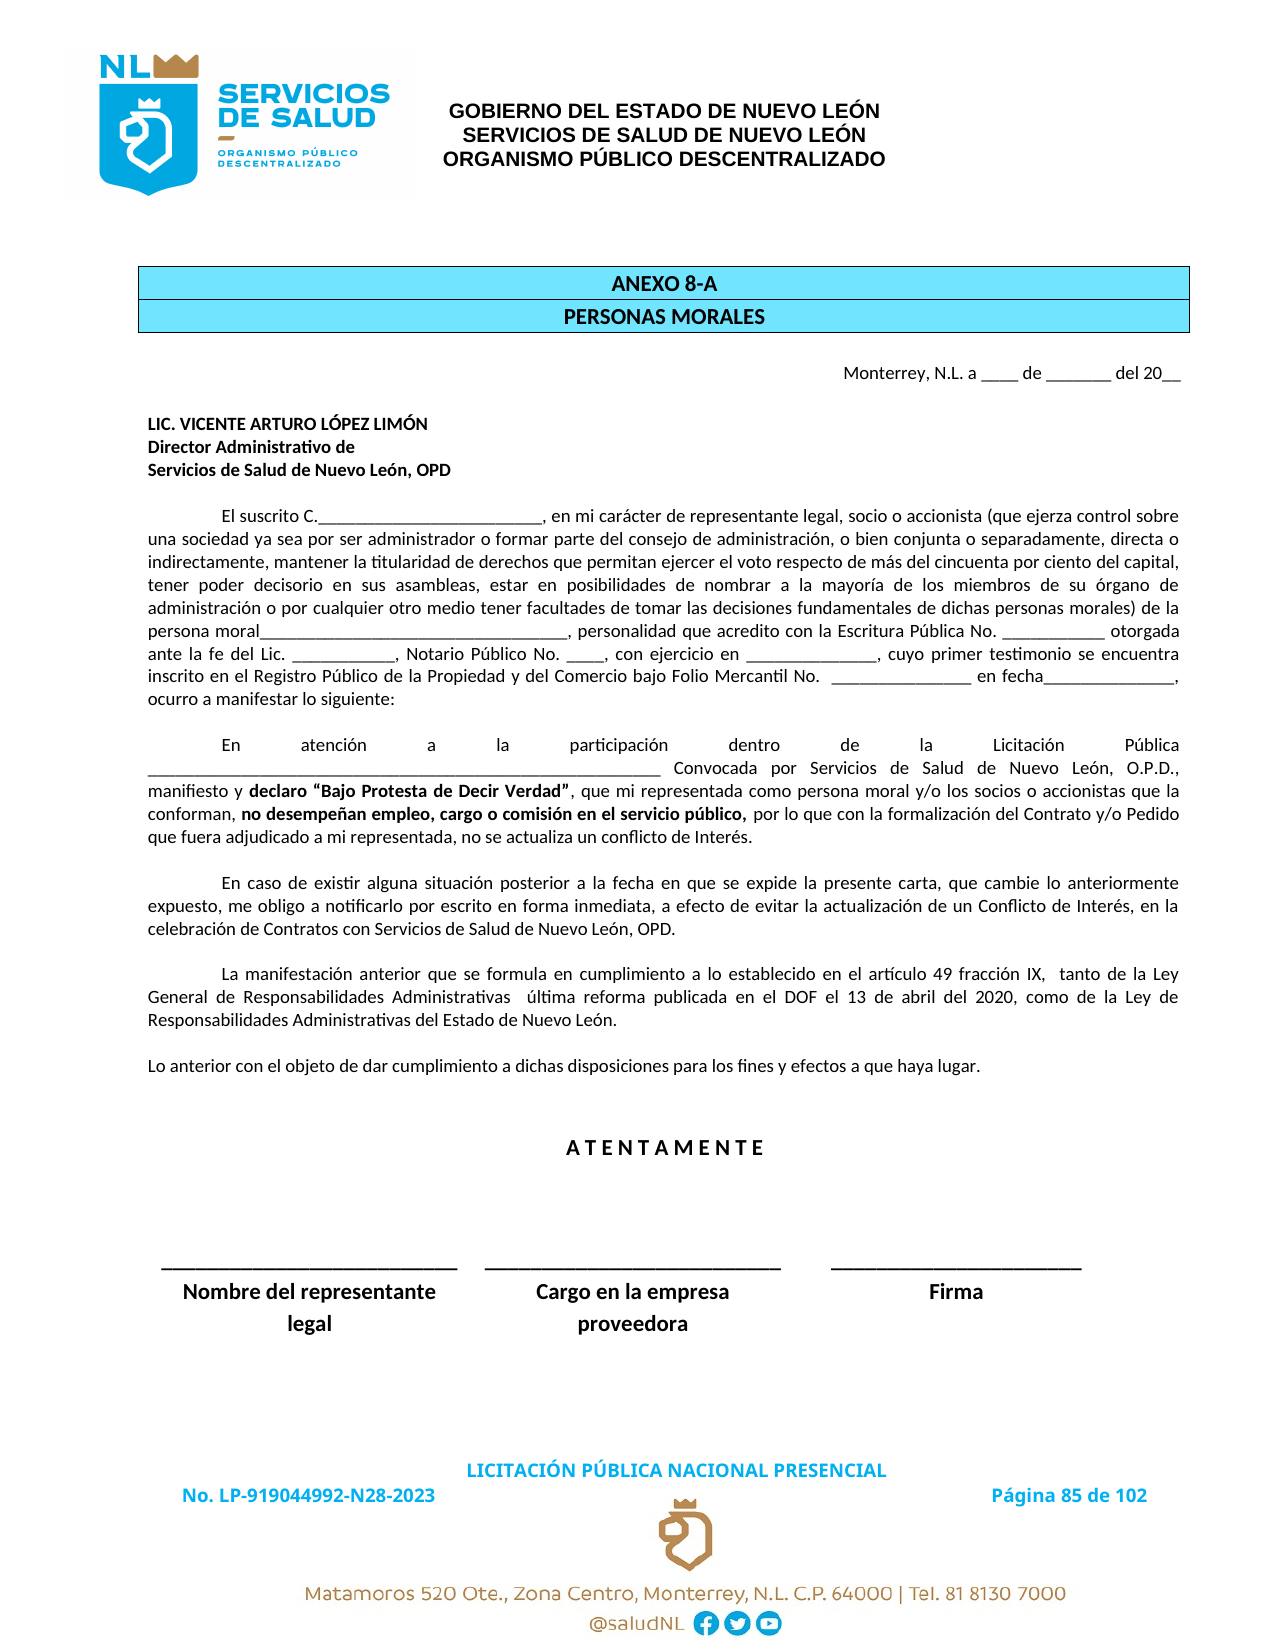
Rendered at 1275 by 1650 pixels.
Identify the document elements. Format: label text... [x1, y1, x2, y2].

text En atención a la participación dentro de la Licitación Pública _______________________________________________________ Convocada por Servicios de Salud de Nuevo León, O.P.D., manifiesto y declaro “Bajo Protesta de Decir Verdad”, que mi representada como persona moral y/o los socios o accionistas que la conforman, no desempeñan empleo, cargo o comisión en el servicio público, por lo que con la formalización del Contrato y/o Pedido que fuera adjudicado a mi representada, no se actualiza un conflicto de Interés. [148, 733, 1181, 848]
text A T E N T A M E N T E [148, 1133, 1181, 1161]
picture [66, 50, 416, 201]
text Monterrey, N.L. a ____ de _______ del 20__ [148, 362, 1181, 384]
text En caso de existir alguna situación posterior a la fecha en que se expide la presente carta, que cambie lo anteriormente expuesto, me obligo a notificarlo por escrito en forma inmediata, a efecto de evitar la actualización de un Conflicto de Interés, en la celebración de Contratos con Servicios de Salud de Nuevo León, OPD. [148, 871, 1181, 939]
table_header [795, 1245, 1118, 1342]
text El suscrito C.________________________, en mi carácter de representante legal, socio o accionista (que ejerza control sobre una sociedad ya sea por ser administrador o formar parte del consejo de administración, o bien conjunta o separadamente, directa o indirectamente, mantener la titularidad de derechos que permitan ejercer el voto respecto de más del cincuenta por ciento del capital, tener poder decisorio en sus asambleas, estar en posibilidades de nombrar a la mayoría de los miembros de su órgano de administración o por cualquier otro medio tener facultades de tomar las decisiones fundamentales de dichas personas morales) de la persona moral_________________________________, personalidad que acredito con la Escritura Pública No. ___________ otorgada ante la fe del Lic. ___________, Notario Público No. ____, con ejercicio en ______________, cuyo primer testimonio se encuentra inscrito en el Registro Público de la Propiedad y del Comercio bajo Folio Mercantil No. _______________ en fecha______________, ocurro a manifestar lo siguiente: [148, 504, 1181, 710]
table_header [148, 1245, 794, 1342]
text La manifestación anterior que se formula en cumplimiento a lo establecido en el artículo 49 fracción IX, tanto de la Ley General de Responsabilidades Administrativas última reforma publicada en el DOF el 13 de abril del 2020, como de la Ley de Responsabilidades Administrativas del Estado de Nuevo León. [148, 962, 1181, 1031]
text Lo anterior con el objeto de dar cumplimiento a dichas disposiciones para los fines y efectos a que haya lugar. [148, 1054, 1181, 1077]
text Director Administrativo de [148, 435, 1181, 458]
text ANEXO 8-A [139, 267, 1189, 299]
text LIC. VICENTE ARTURO LÓPEZ LIMÓN [148, 412, 1181, 435]
text PERSONAS MORALES [139, 300, 1189, 332]
text Servicios de Salud de Nuevo León, OPD [148, 458, 1181, 481]
picture [44, 1481, 1275, 1650]
